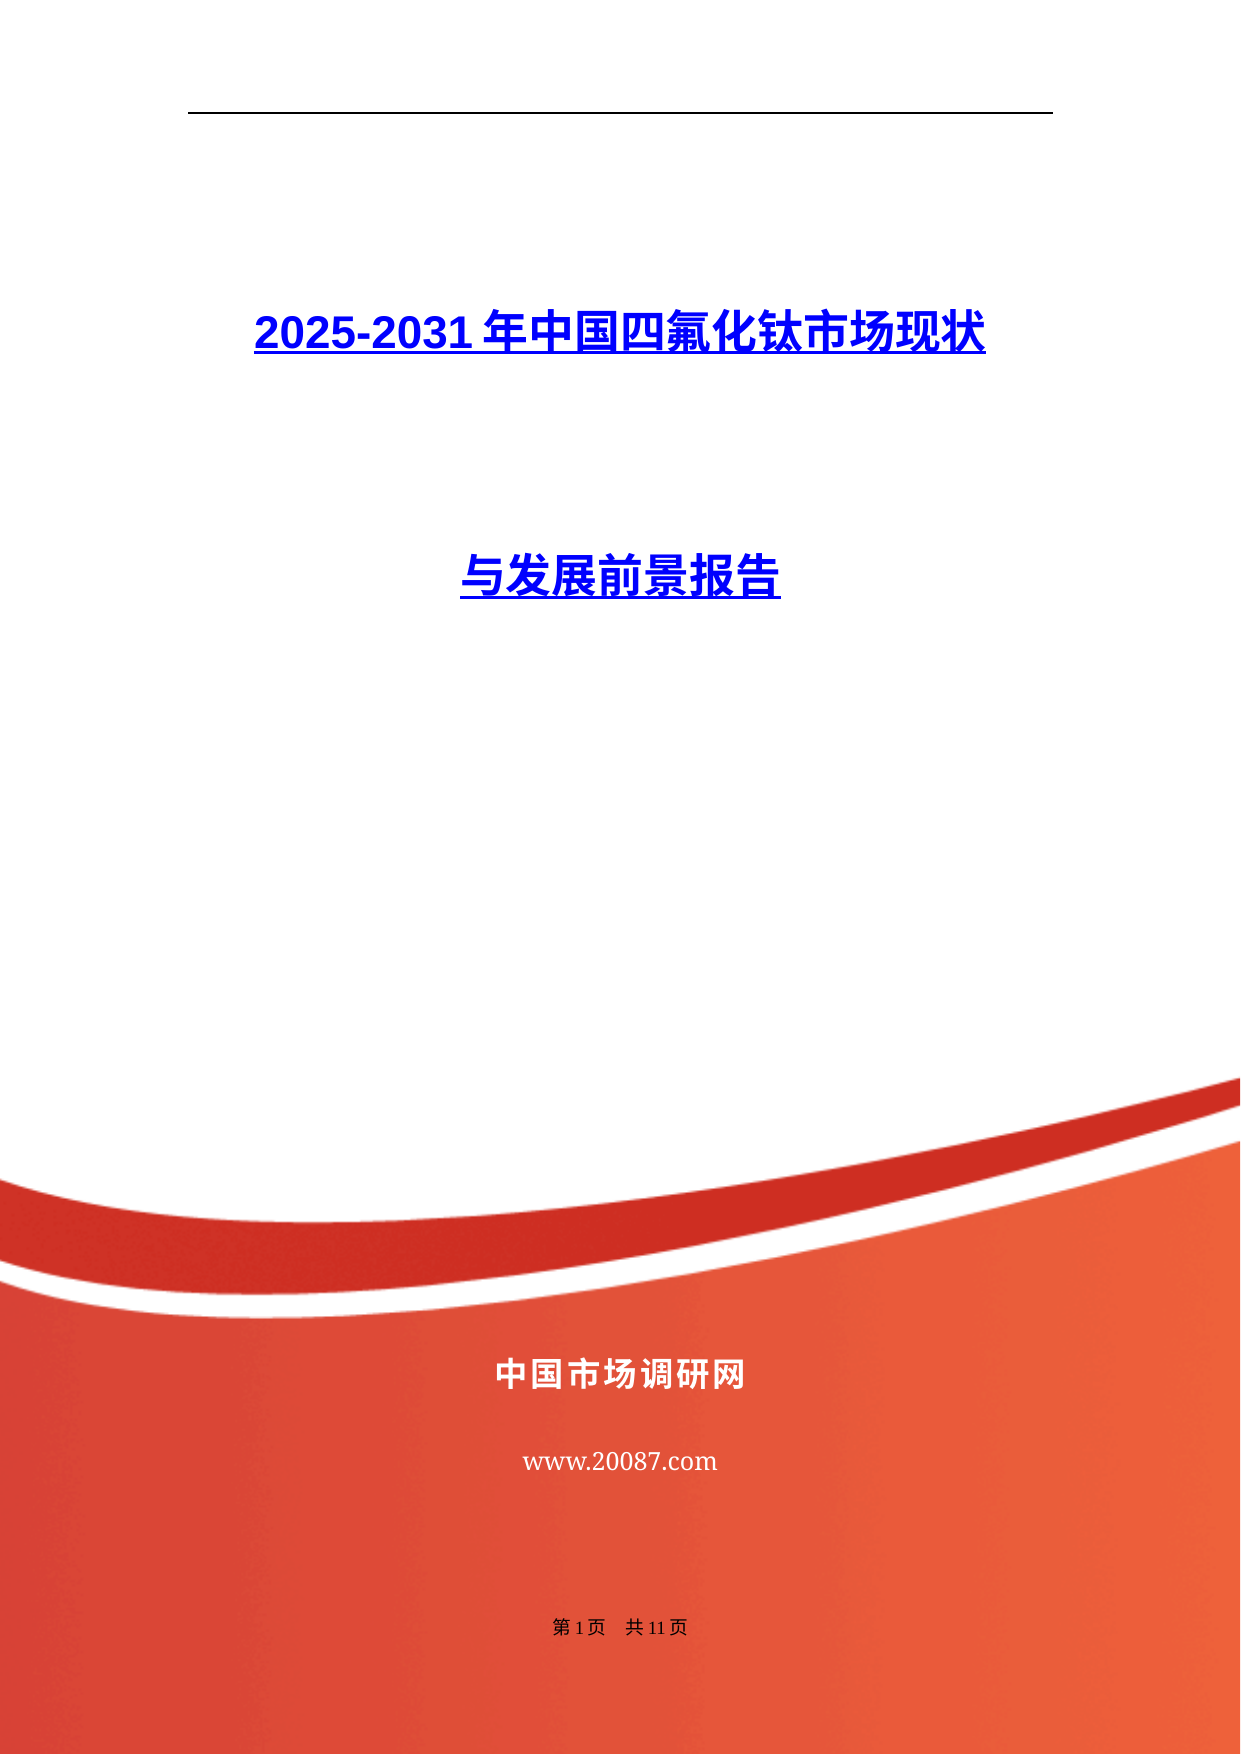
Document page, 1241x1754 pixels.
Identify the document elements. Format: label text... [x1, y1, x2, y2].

picture [0, 1006, 1241, 1754]
text www.20087.com [187, 1428, 1053, 1493]
table_header 2025-2031年中国四氟化钛市场现状与发展前景报告 [188, 207, 1053, 773]
subtitle 中国市场调研网 [187, 1339, 1053, 1404]
